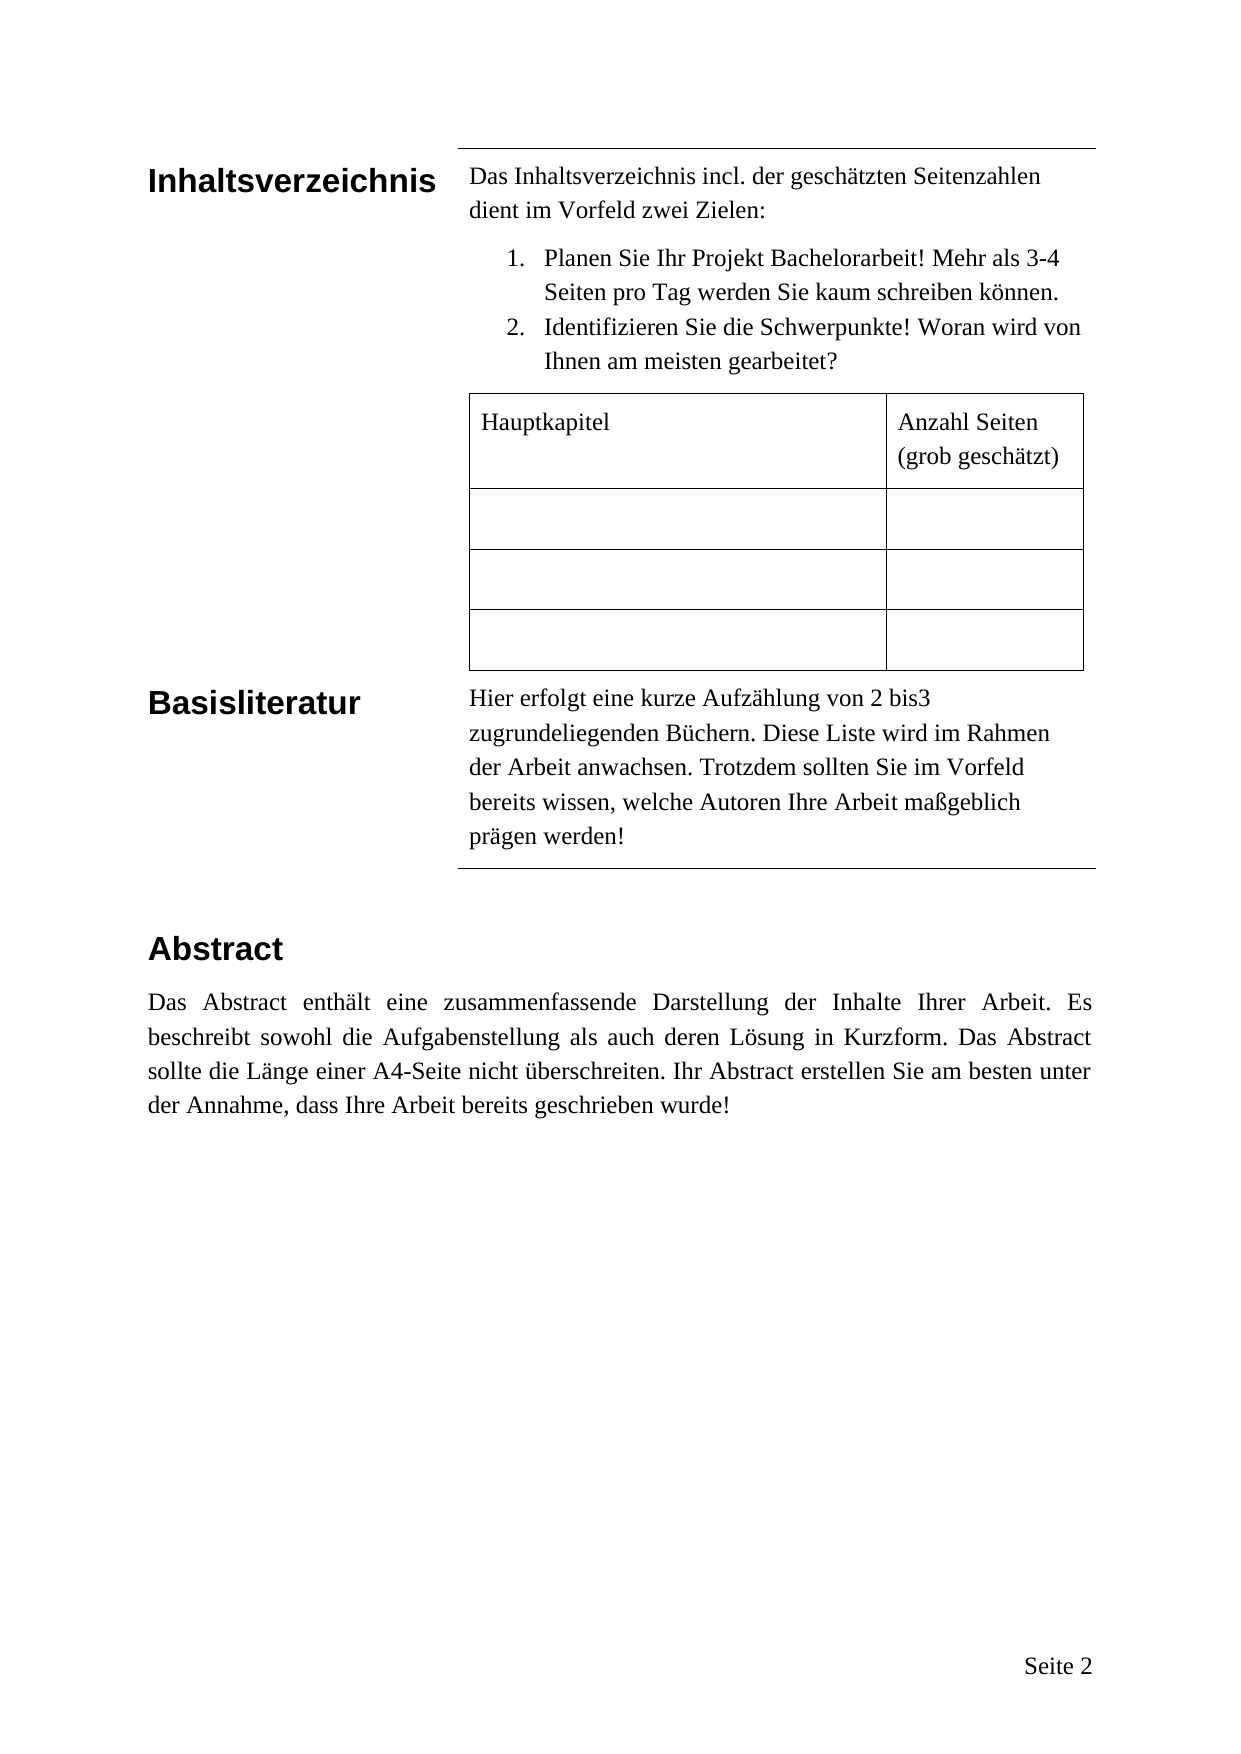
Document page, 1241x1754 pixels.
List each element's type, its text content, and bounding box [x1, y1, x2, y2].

table_header Das Inhaltsverzeichnis incl. der geschätzten Seitenzahlen dient im Vorfeld zwei Zielen: Planen Sie Ihr Projekt Bachelorarbeit! Mehr als 3-4 Seiten pro Tag werden Sie kaum schreiben können. Identifizieren Sie die Schwerpunkte! Woran wird von Ihnen am meisten gearbeitet? [458, 149, 1096, 671]
subtitle Abstract [148, 929, 1093, 967]
table_cell Basisliteratur [136, 671, 458, 868]
table_header Inhaltsverzeichnis [136, 148, 458, 671]
table_cell Hier erfolgt eine kurze Aufzählung von 2 bis3 zugrundeliegenden Büchern. Diese Liste wird im Rahmen der Arbeit anwachsen. Trotzdem sollten Sie im Vorfeld bereits wissen, welche Autoren Ihre Arbeit maßgeblich prägen werden! [458, 671, 1096, 868]
text Das Abstract enthält eine zusammenfassende Darstellung der Inhalte Ihrer Arbeit. Es beschreibt sowohl die Aufgabenstellung als auch deren Lösung in Kurzform. Das Abstract sollte die Länge einer A4-Seite nicht überschreiten. Ihr Abstract erstellen Sie am besten unter der Annahme, dass Ihre Arbeit bereits geschrieben wurde! [148, 987, 1093, 1119]
